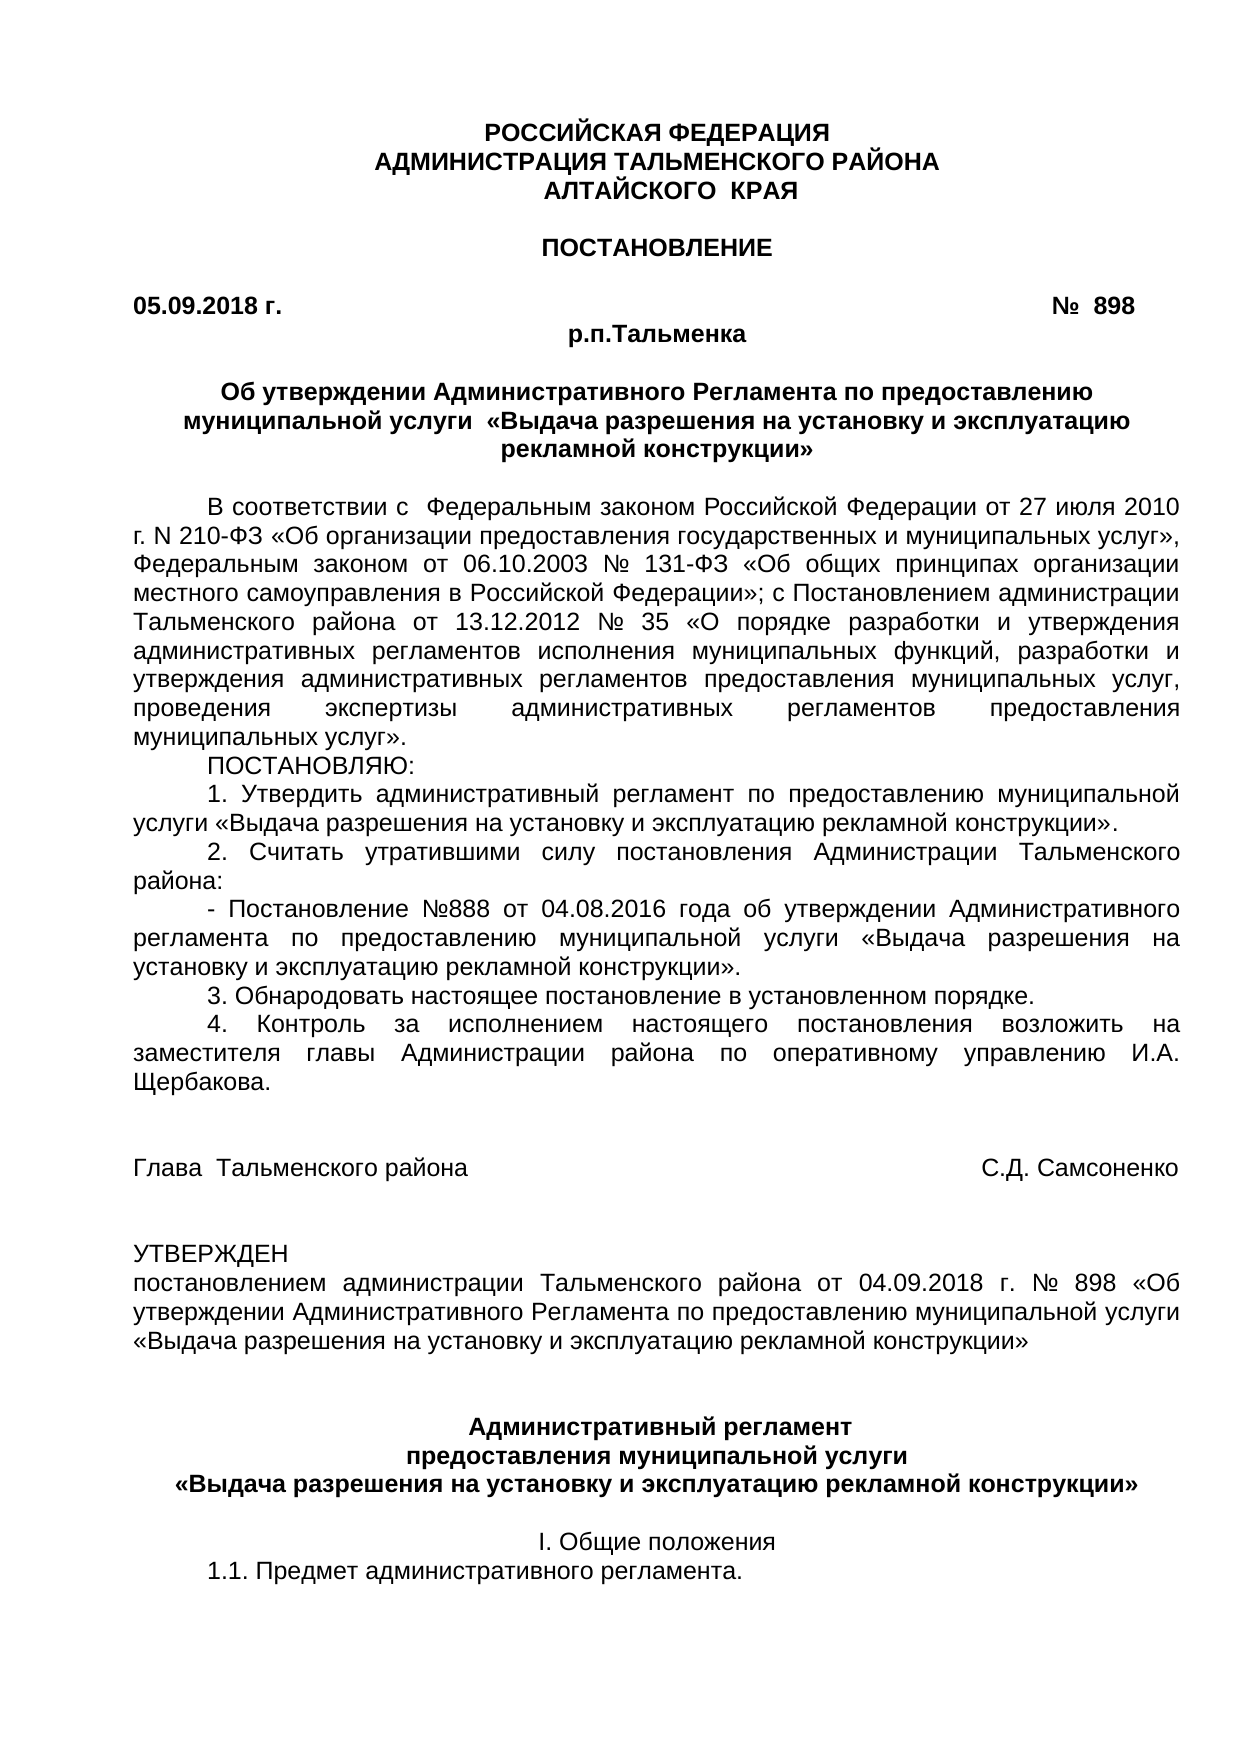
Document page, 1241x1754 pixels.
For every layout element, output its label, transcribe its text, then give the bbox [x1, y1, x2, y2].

text 05.09.2018 г. № 898 [133, 291, 1181, 319]
list Об утверждении Административного Регламента по предоставлению [133, 377, 1181, 406]
text АДМИНИСТРАЦИЯ ТАЛЬМЕНСКОГО РАЙОНА АЛТАЙСКОГО КРАЯ [133, 147, 1181, 204]
text постановлением администрации Тальменского района от 04.09.2018 г. № 898 «Об утверждении Административного Регламента по предоставлению муниципальной услуги «Выдача разрешения на установку и эксплуатацию рекламной конструкции» [133, 1268, 1181, 1354]
list 3. Обнародовать настоящее постановление в установленном порядке. [133, 981, 1181, 1009]
text В соответствии с Федеральным законом Российской Федерации от 27 июля . N 210-ФЗ «Об организации предоставления государственных и муниципальных услуг», Федеральным законом от 06.10.2003 № 131-ФЗ «Об общих принципах организации местного самоуправления в Российской Федерации»; с Постановлением администрации Тальменского района от 13.12.2012 № 35 «О порядке разработки и утверждения административных регламентов исполнения муниципальных функций, разработки и утверждения административных регламентов предоставления муниципальных услуг, проведения экспертизы административных регламентов предоставления муниципальных услуг». [133, 492, 1181, 751]
text р.п.Тальменка [133, 319, 1181, 348]
list 2. Считать утратившими силу постановления Администрации Тальменского района: [133, 837, 1181, 894]
text ПОСТАНОВЛЕНИЕ [133, 233, 1181, 262]
text ПОСТАНОВЛЯЮ: [133, 751, 1181, 779]
text РОССИЙСКАЯ ФЕДЕРАЦИЯ [133, 118, 1181, 147]
text - Постановление №888 от 04.08.2016 года об утверждении Административного регламента по предоставлению муниципальной услуги «Выдача разрешения на установку и эксплуатацию рекламной конструкции». [133, 894, 1181, 981]
subtitle предоставления муниципальной услуги [133, 1441, 1181, 1469]
text муниципальной услуги «Выдача разрешения на установку и эксплуатацию [133, 406, 1181, 434]
subtitle «Выдача разрешения на установку и эксплуатацию рекламной конструкции» [133, 1469, 1181, 1498]
text УТВЕРЖДЕН [133, 1239, 1200, 1268]
text Глава Тальменского района С.Д. Самсоненко [133, 1153, 1181, 1182]
text 1. Утвердить административный регламент по предоставлению муниципальной услуги «Выдача разрешения на установку и эксплуатацию рекламной конструкции». [133, 779, 1181, 837]
text рекламной конструкции» [133, 434, 1181, 463]
subtitle Административный регламент [133, 1412, 1188, 1441]
text 1.1. Предмет административного регламента. [133, 1556, 1181, 1584]
text I. Общие положения [133, 1527, 1181, 1556]
text 4. Контроль за исполнением настоящего постановления возложить на заместителя главы Администрации района по оперативному управлению И.А. Щербакова. [133, 1009, 1181, 1096]
